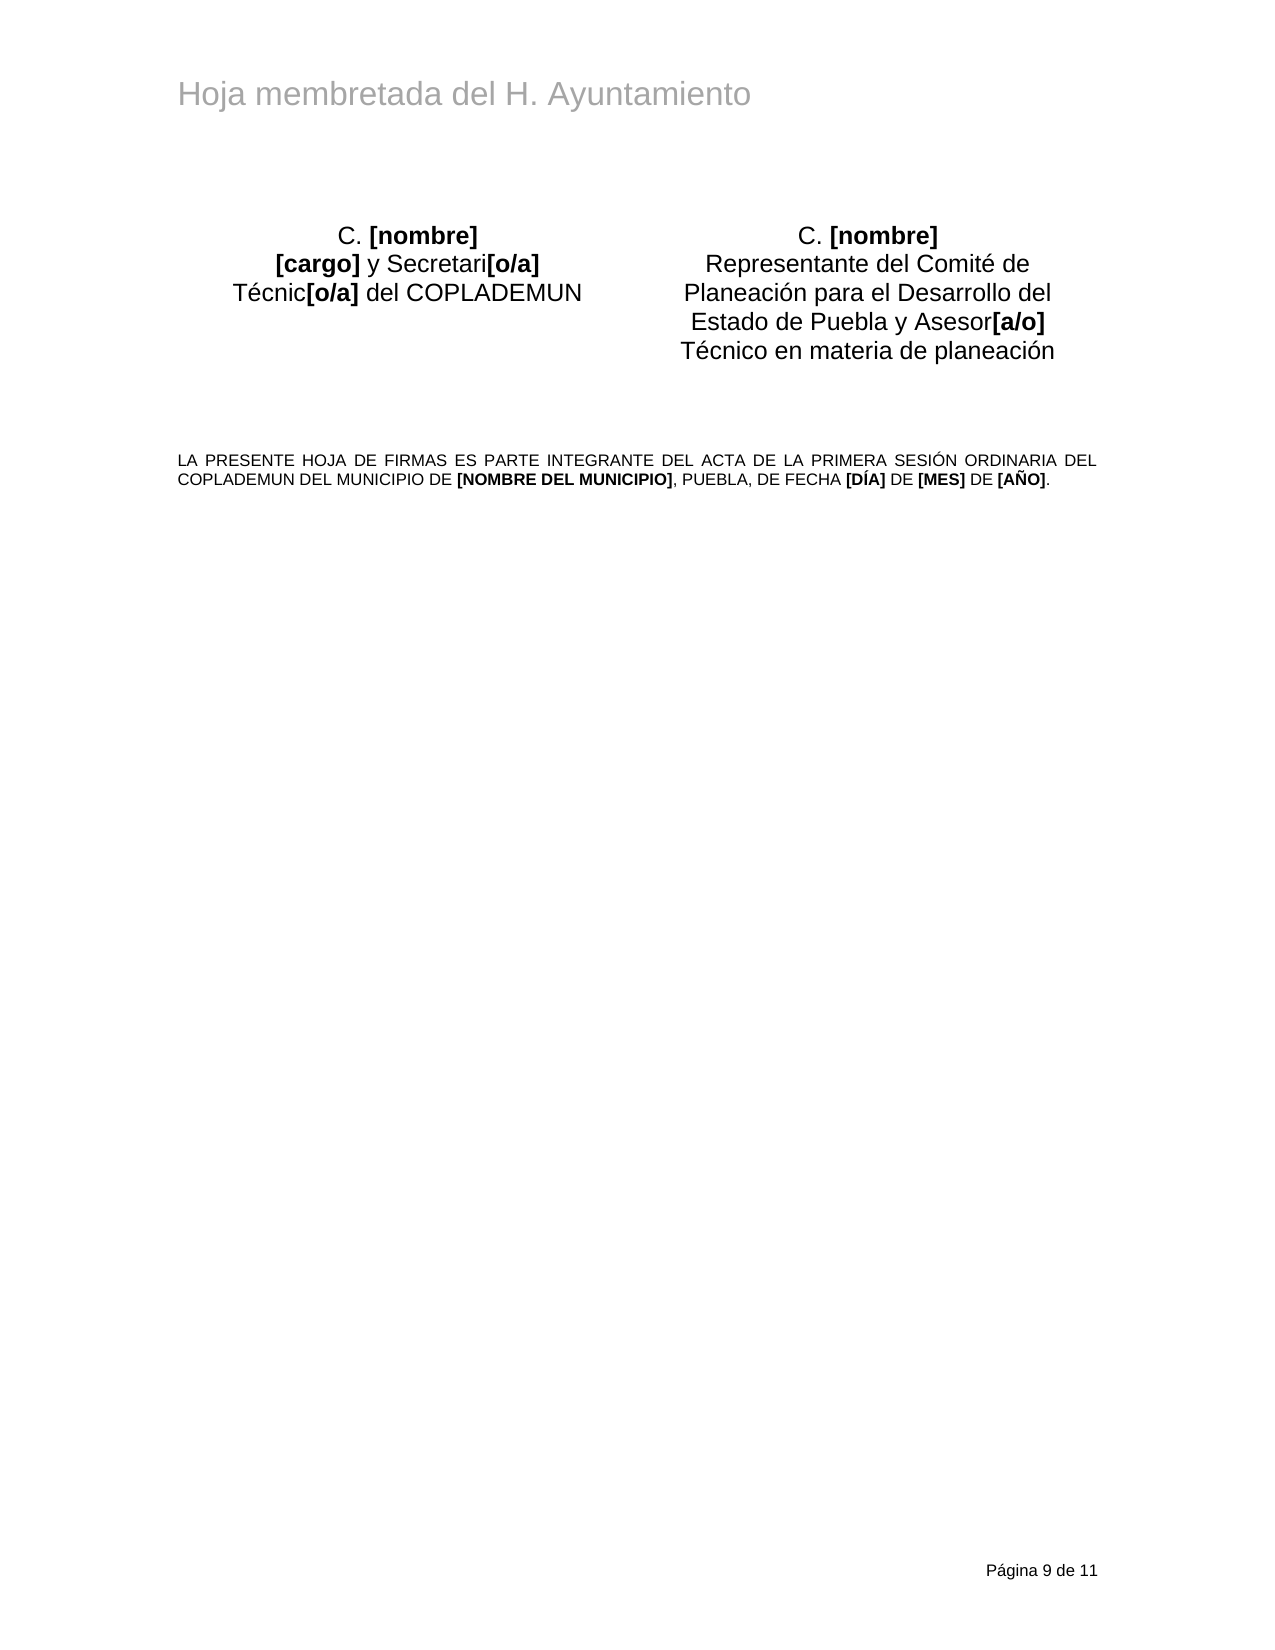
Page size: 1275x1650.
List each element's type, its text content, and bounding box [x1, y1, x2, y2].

table_cell Representante del Comité de Planeación para el Desarrollo del Estado de Puebla y Asesor[a/o] Técnico en materia de planeación [638, 250, 1098, 364]
text LA PRESENTE HOJA DE FIRMAS ES PARTE INTEGRANTE DEL ACTA DE LA PRIMERA SESIÓN ORDINARIA DEL COPLADEMUN DEL MUNICIPIO DE [NOMBRE DEL MUNICIPIO], PUEBLA, DE FECHA [DÍA] DE [MES] DE [AÑO]. [177, 451, 1098, 489]
table_header C. [nombre] [177, 221, 638, 249]
table_cell [cargo] y Secretari[o/a] Técnic[o/a] del COPLADEMUN [177, 250, 638, 364]
table_header C. [nombre] [638, 221, 1098, 249]
